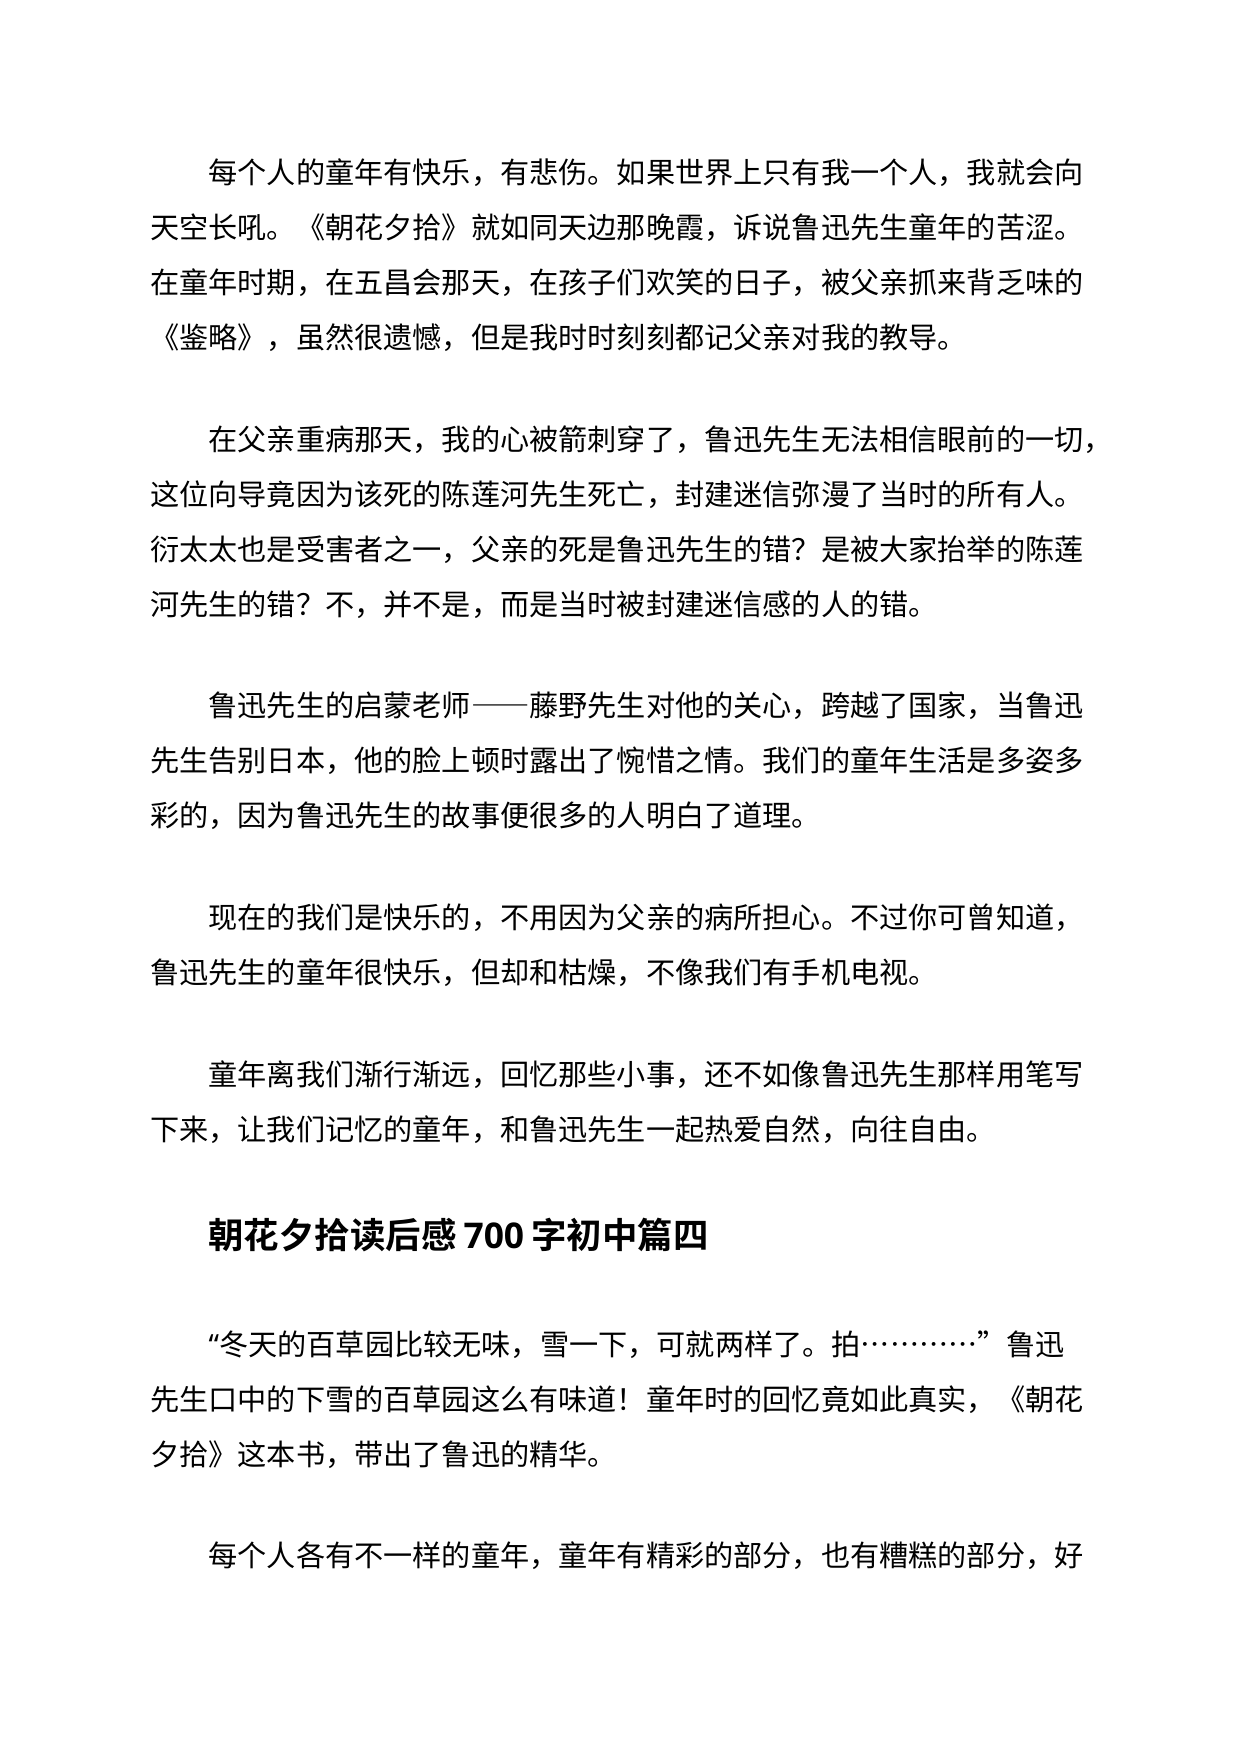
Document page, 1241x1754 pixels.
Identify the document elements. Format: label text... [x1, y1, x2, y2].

text 童年离我们渐行渐远，回忆那些小事，还不如像鲁迅先生那样用笔写下来，让我们记忆的童年，和鲁迅先生一起热爱自然，向往自由。 [150, 1051, 1090, 1148]
text 鲁迅先生的启蒙老师——藤野先生对他的关心，跨越了国家，当鲁迅先生告别日本，他的脸上顿时露出了惋惜之情。我们的童年生活是多姿多彩的，因为鲁迅先生的故事便很多的人明白了道理。 [150, 683, 1090, 835]
text “冬天的百草园比较无味，雪一下，可就两样了。拍…………”鲁迅先生口中的下雪的百草园这么有味道！童年时的回忆竟如此真实，《朝花夕拾》这本书，带出了鲁迅的精华。 [150, 1321, 1090, 1473]
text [150, 1533, 1090, 1575]
text 在父亲重病那天，我的心被箭刺穿了，鲁迅先生无法相信眼前的一切，这位向导竟因为该死的陈莲河先生死亡，封建迷信弥漫了当时的所有人。衍太太也是受害者之一，父亲的死是鲁迅先生的错？是被大家抬举的陈莲河先生的错？不，并不是，而是当时被封建迷信感的人的错。 [150, 416, 1090, 623]
text 每个人的童年有快乐，有悲伤。如果世界上只有我一个人，我就会向天空长吼。《朝花夕拾》就如同天边那晚霞，诉说鲁迅先生童年的苦涩。在童年时期，在五昌会那天，在孩子们欢笑的日子，被父亲抓来背乏味的《鉴略》，虽然很遗憾，但是我时时刻刻都记父亲对我的教导。 [150, 150, 1090, 357]
text 现在的我们是快乐的，不用因为父亲的病所担心。不过你可曾知道，鲁迅先生的童年很快乐，但却和枯燥，不像我们有手机电视。 [150, 894, 1090, 992]
text 朝花夕拾读后感700字初中篇四 [150, 1208, 1090, 1259]
